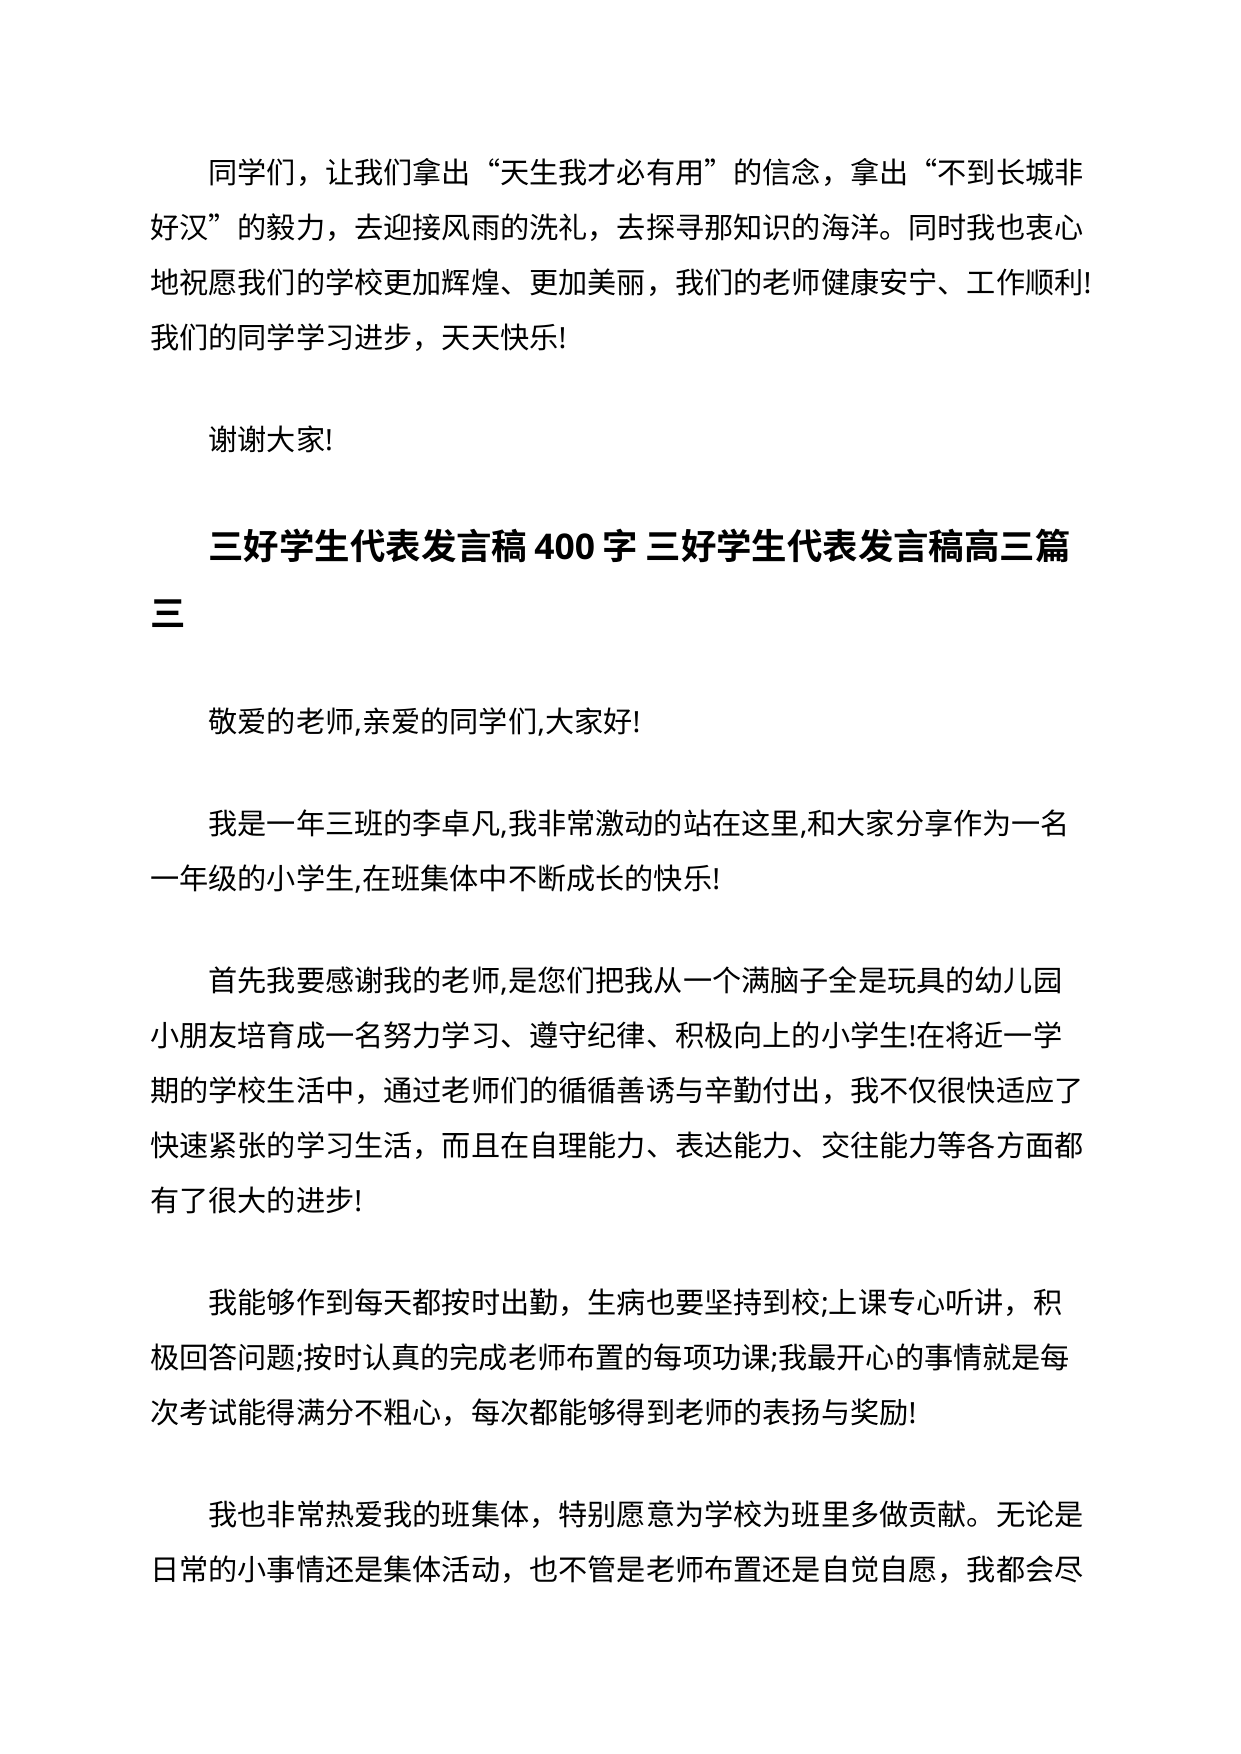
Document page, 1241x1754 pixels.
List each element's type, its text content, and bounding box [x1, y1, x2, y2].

text 三好学生代表发言稿400字 三好学生代表发言稿高三篇三 [150, 519, 1090, 637]
text 我是一年三班的李卓凡,我非常激动的站在这里,和大家分享作为一名一年级的小学生,在班集体中不断成长的快乐! [150, 801, 1090, 898]
text 首先我要感谢我的老师,是您们把我从一个满脑子全是玩具的幼儿园小朋友培育成一名努力学习、遵守纪律、积极向上的小学生!在将近一学期的学校生活中，通过老师们的循循善诱与辛勤付出，我不仅很快适应了快速紧张的学习生活，而且在自理能力、表达能力、交往能力等各方面都有了很大的进步! [150, 958, 1090, 1220]
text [150, 1492, 1090, 1589]
text 我能够作到每天都按时出勤，生病也要坚持到校;上课专心听讲，积极回答问题;按时认真的完成老师布置的每项功课;我最开心的事情就是每次考试能得满分不粗心，每次都能够得到老师的表扬与奖励! [150, 1279, 1090, 1432]
text 敬爱的老师,亲爱的同学们,大家好! [150, 699, 1090, 741]
text 同学们，让我们拿出“天生我才必有用”的信念，拿出“不到长城非好汉”的毅力，去迎接风雨的洗礼，去探寻那知识的海洋。同时我也衷心地祝愿我们的学校更加辉煌、更加美丽，我们的老师健康安宁、工作顺利!我们的同学学习进步，天天快乐! [150, 150, 1090, 357]
text 谢谢大家! [150, 417, 1090, 459]
